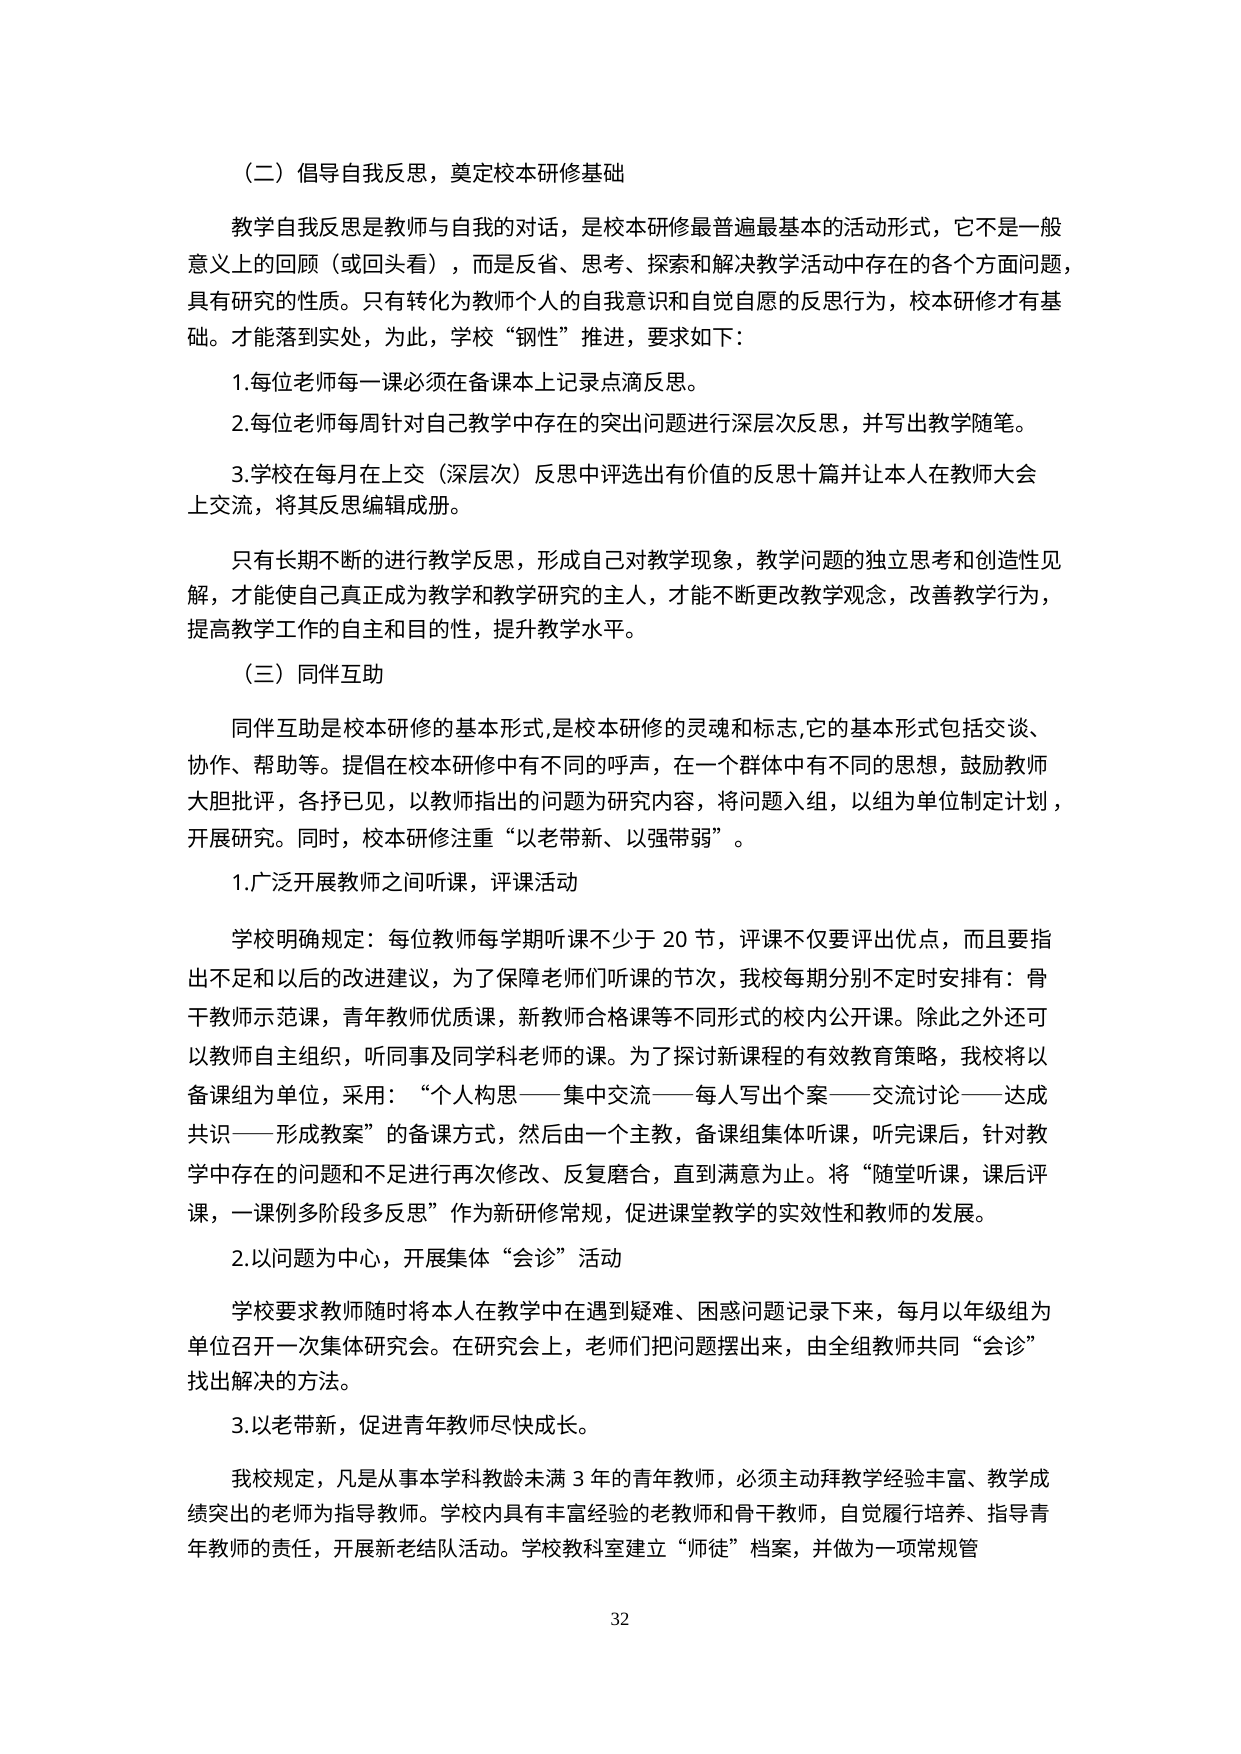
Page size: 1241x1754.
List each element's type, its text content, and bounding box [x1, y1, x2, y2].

text 只有长期不断的进行教学反思，形成自己对教学现象，教学问题的独立思考和创造性见解，才能使自己真正成为教学和教学研究的主人，才能不断更改教学观念，改善教学行为，提高教学工作的自主和目的性，提升教学水平。 [187, 540, 1062, 645]
text 学校明确规定：每位教师每学期听课不少于 20 节，评课不仅要评出优点，而且要指出不足和以后的改进建议，为了保障老师们听课的节次，我校每期分别不定时安排有：骨干教师示范课，青年教师优质课，新教师合格课等不同形式的校内公开课。除此之外还可以教师自主组织，听同事及同学科老师的课。为了探讨新课程的有效教育策略，我校将以备课组为单位，采用：“个人构思——集中交流——每人写出个案——交流讨论——达成共识——形成教案”的备课方式，然后由一个主教，备课组集体听课，听完课后，针对教学中存在的问题和不足进行再次修改、反复磨合，直到满意为止。将“随堂听课，课后评课，一课例多阶段多反思”作为新研修常规，促进课堂教学的实效性和教师的发展。 [187, 916, 1052, 1229]
text 同伴互助是校本研修的基本形式,是校本研修的灵魂和标志,它的基本形式包括交谈、协作、帮助等。提倡在校本研修中有不同的呼声，在一个群体中有不同的思想，鼓励教师大胆批评，各抒已见，以教师指出的问题为研究内容，将问题入组，以组为单位制定计划，开展研究。同时，校本研修注重“以老带新、以强带弱”。 [187, 707, 1052, 854]
text 3.学校在每月在上交（深层次）反思中评选出有价值的反思十篇并让本人在教师大会上交流，将其反思编辑成册。 [187, 457, 1052, 520]
text 1.广泛开展教师之间听课，评课活动 [231, 871, 1090, 896]
text 学校要求教师随时将本人在教学中在遇到疑难、困惑问题记录下来，每月以年级组为单位召开一次集体研究会。在研究会上，老师们把问题摆出来，由全组教师共同“会诊”找出解决的方法。 [187, 1291, 1052, 1396]
text 3.以老带新，促进青年教师尽快成长。 [231, 1413, 1090, 1438]
text 教学自我反思是教师与自我的对话，是校本研修最普遍最基本的活动形式，它不是一般意义上的回顾（或回头看），而是反省、思考、探索和解决教学活动中存在的各个方面问题，具有研究的性质。只有转化为教师个人的自我意识和自觉自愿的反思行为，校本研修才有基础。才能落到实处，为此，学校“钢性”推进，要求如下： [187, 207, 1062, 353]
text 我校规定，凡是从事本学科教龄未满 3 年的青年教师，必须主动拜教学经验丰富、教学成绩突出的老师为指导教师。学校内具有丰富经验的老教师和骨干教师，自觉履行培养、指导青年教师的责任，开展新老结队活动。学校教科室建立“师徒”档案，并做为一项常规管 [187, 1458, 1052, 1563]
text 2.每位老师每周针对自己教学中存在的突出问题进行深层次反思，并写出教学随笔。 [231, 412, 1090, 437]
text （三）同伴互助 [231, 662, 1090, 687]
text 32 [150, 1608, 1089, 1629]
text 2.以问题为中心，开展集体“会诊”活动 [231, 1246, 1090, 1271]
text 1.每位老师每一课必须在备课本上记录点滴反思。 [231, 370, 1090, 395]
text （二）倡导自我反思，奠定校本研修基础 [231, 161, 1090, 186]
